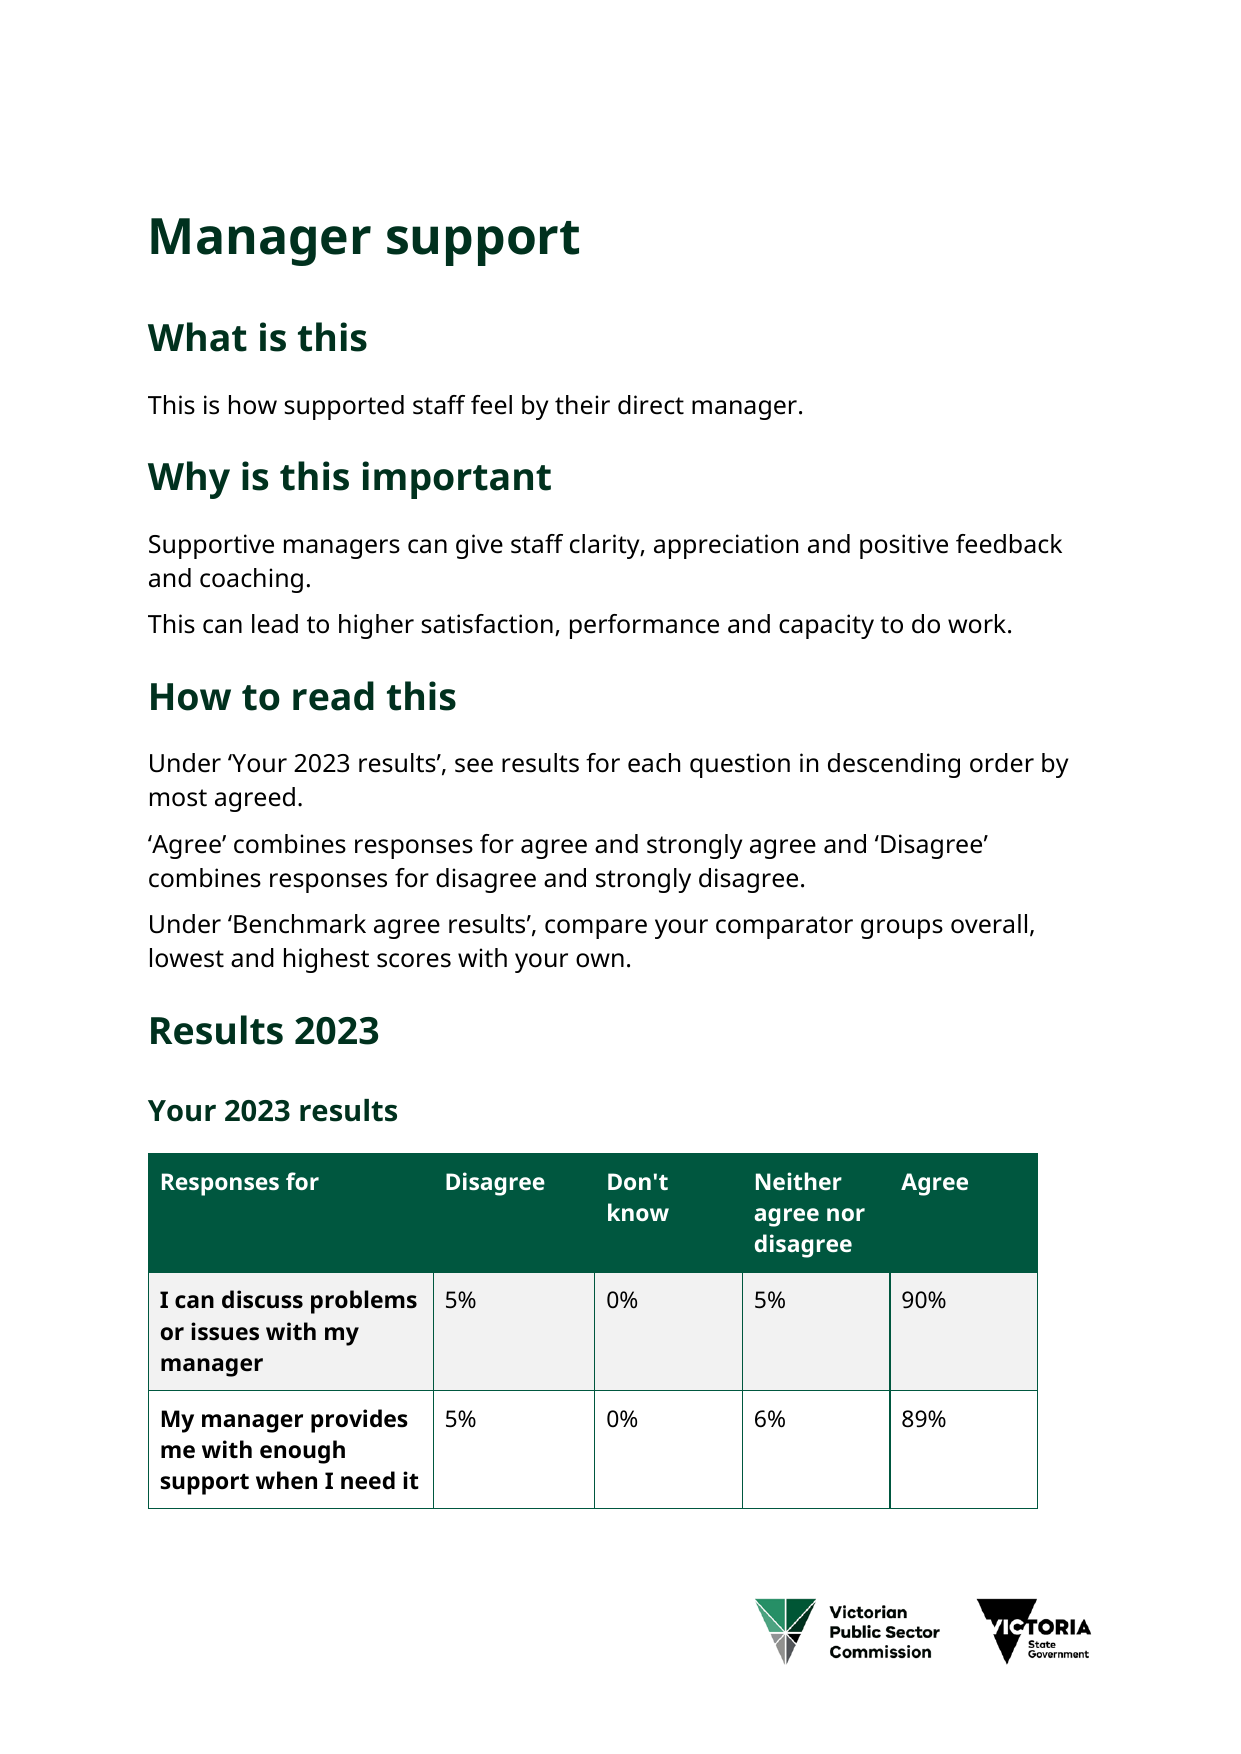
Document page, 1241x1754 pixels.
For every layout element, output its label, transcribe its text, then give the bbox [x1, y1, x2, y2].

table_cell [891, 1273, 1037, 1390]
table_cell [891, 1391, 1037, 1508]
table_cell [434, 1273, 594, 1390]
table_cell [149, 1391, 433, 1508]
subtitle Your 2023 results [148, 1091, 1092, 1130]
text This can lead to higher satisfaction, performance and capacity to do work. [148, 607, 1092, 641]
subtitle Manager support [148, 201, 1092, 269]
text This is how supported staff feel by their direct manager. [148, 387, 1092, 421]
subtitle Results 2023 [148, 1004, 1092, 1055]
text Under ‘Benchmark agree results’, compare your comparator groups overall, lowest and highest scores with your own. [148, 907, 1092, 975]
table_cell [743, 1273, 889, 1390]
subtitle Why is this important [148, 451, 1092, 502]
subtitle What is this [148, 311, 1092, 362]
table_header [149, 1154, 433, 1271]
text ‘Agree’ combines responses for agree and strongly agree and ‘Disagree’ combines responses for disagree and strongly disagree. [148, 826, 1092, 894]
subtitle How to read this [148, 670, 1092, 721]
text Supportive managers can give staff clarity, appreciation and positive feedback and coaching. [148, 526, 1092, 594]
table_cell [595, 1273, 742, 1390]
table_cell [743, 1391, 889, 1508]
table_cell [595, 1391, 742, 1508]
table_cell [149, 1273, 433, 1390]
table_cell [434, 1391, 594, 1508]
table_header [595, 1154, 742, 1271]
text Under ‘Your 2023 results’, see results for each question in descending order by most agreed. [148, 746, 1092, 814]
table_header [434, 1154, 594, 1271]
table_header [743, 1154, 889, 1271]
picture [754, 1598, 1093, 1666]
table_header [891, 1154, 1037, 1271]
